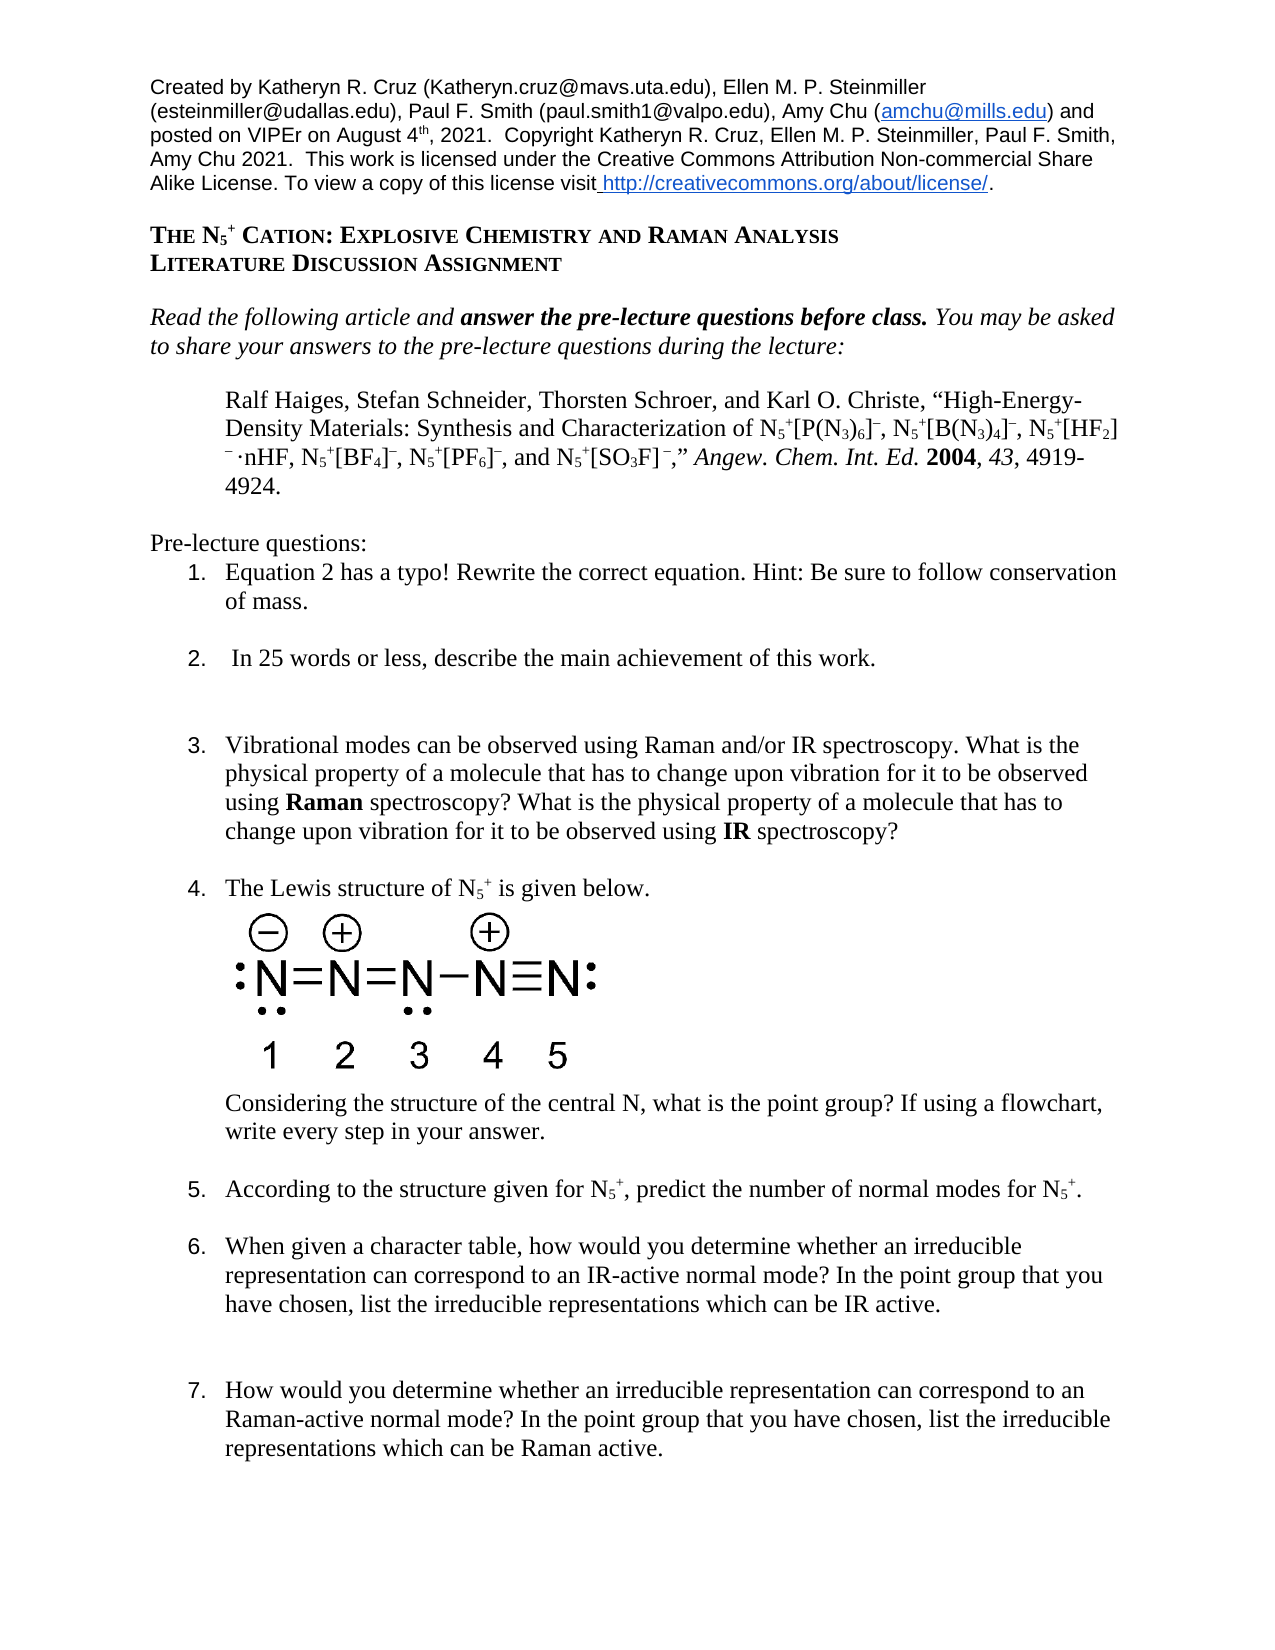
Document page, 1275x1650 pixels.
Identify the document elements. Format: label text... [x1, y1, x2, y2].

text Read the following article and answer the pre-lecture questions before class. You may be asked to share your answers to the pre-lecture questions during the lecture: [150, 302, 1125, 360]
list The Lewis structure of N5+ is given below. [187, 873, 1125, 902]
list When given a character table, how would you determine whether an irreducible representation can correspond to an IR-active normal mode? In the point group that you have chosen, list the irreducible representations which can be IR active. [187, 1231, 1125, 1318]
text Pre-lecture questions: [150, 528, 1125, 557]
list Vibrational modes can be observed using Raman and/or IR spectroscopy. What is the physical property of a molecule that has to change upon vibration for it to be observed using Raman spectroscopy? What is the physical property of a molecule that has to change upon vibration for it to be observed using IR spectroscopy? [187, 730, 1125, 845]
text Ralf Haiges, Stefan Schneider, Thorsten Schroer, and Karl O. Christe, “High-Energy-Density Materials: Synthesis and Characterization of N5+[P(N3)6]–, N5+[B(N3)4]–, N5+[HF2] – ·nHF, N5+[BF4]–, N5+[PF6]–, and N5+[SO3F] –,” Angew. Chem. Int. Ed. 2004, 43, 4919-4924. [225, 385, 1125, 500]
list Equation 2 has a typo! Rewrite the correct equation. Hint: Be sure to follow conservation of mass. [187, 557, 1125, 615]
list Considering the structure of the central N, what is the point group? If using a flowchart, write every step in your answer. [225, 1088, 1125, 1145]
subtitle The N5+ Cation: Explosive Chemistry and Raman Analysis [150, 220, 1125, 248]
picture [225, 902, 606, 1088]
list In 25 words or less, describe the main achievement of this work. [187, 643, 1125, 672]
list According to the structure given for N5+, predict the number of normal modes for N5+. [187, 1174, 1125, 1203]
list How would you determine whether an irreducible representation can correspond to an Raman-active normal mode? In the point group that you have chosen, list the irreducible representations which can be Raman active. [187, 1375, 1125, 1461]
subtitle Literature Discussion Assignment [150, 248, 1125, 277]
